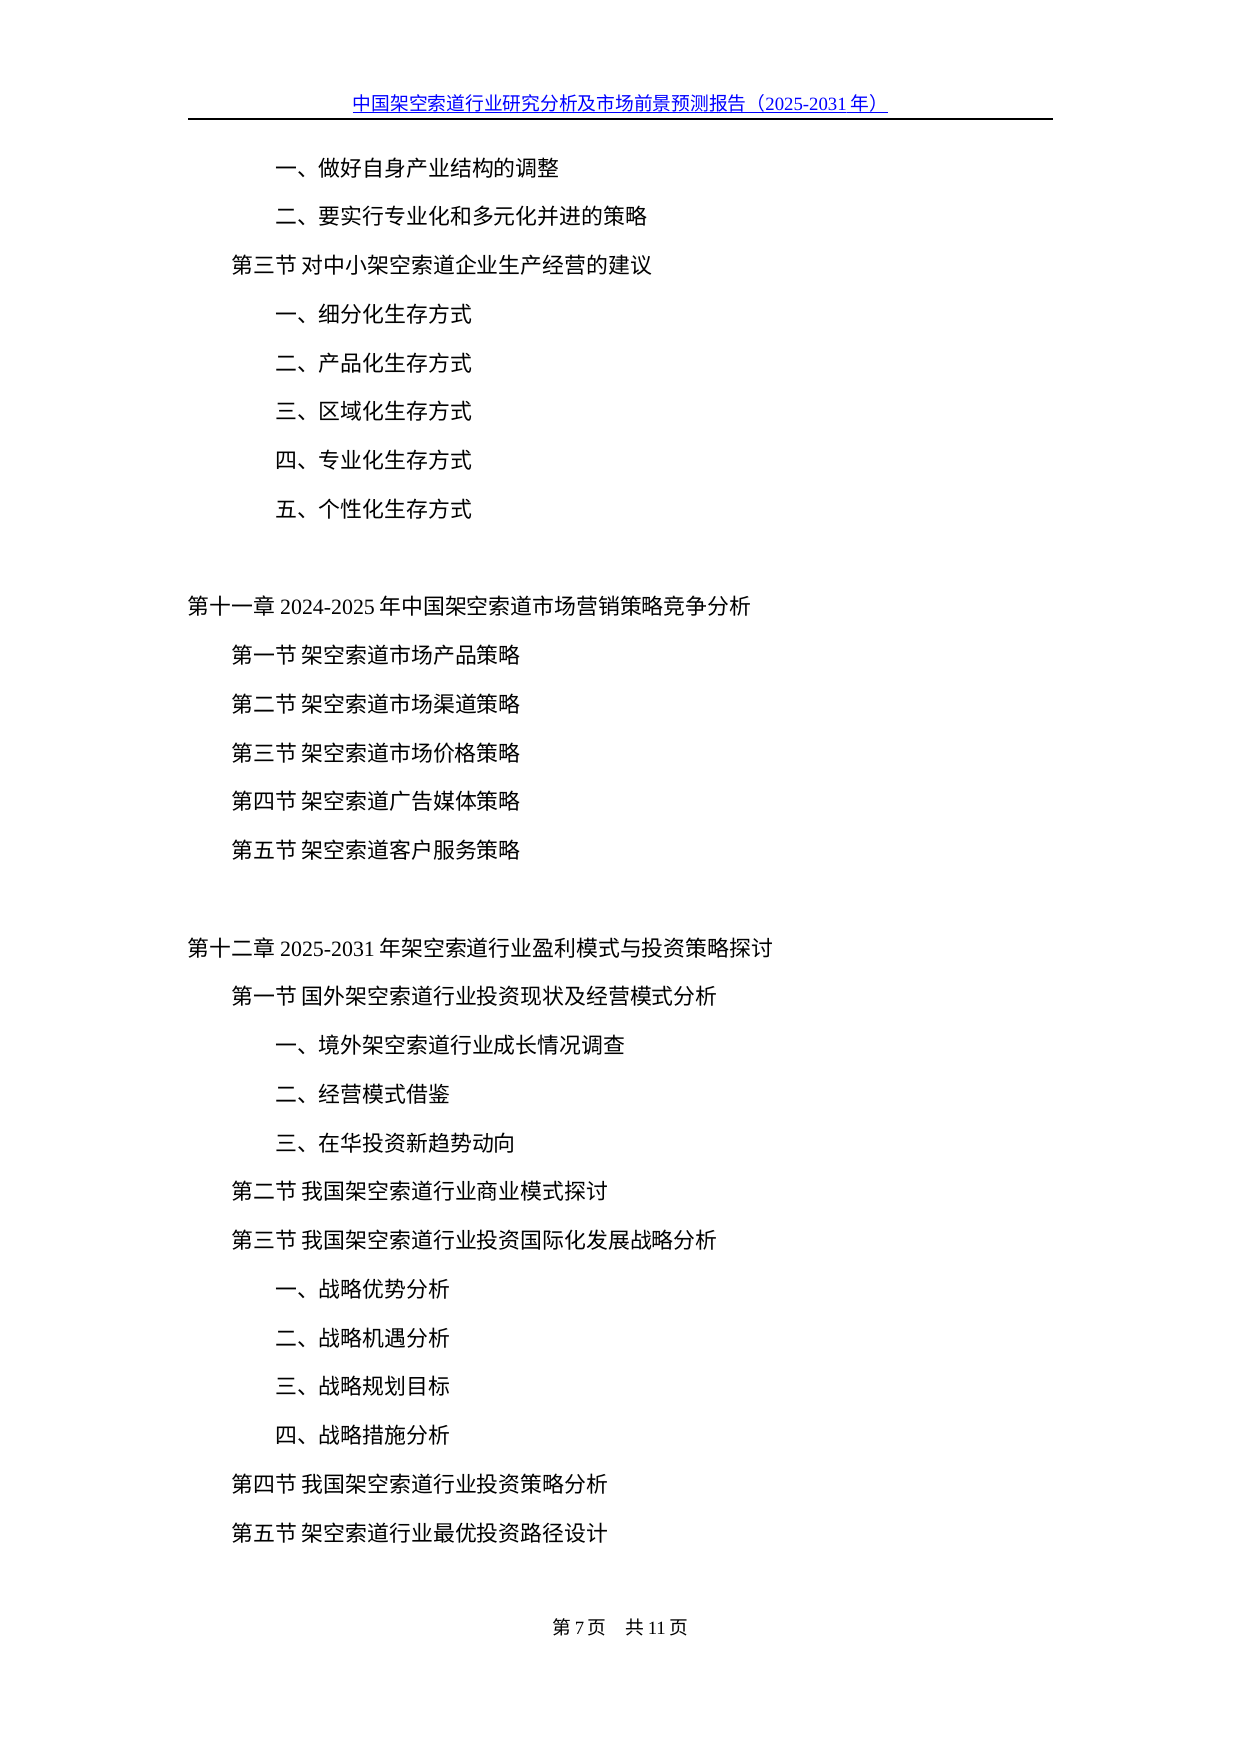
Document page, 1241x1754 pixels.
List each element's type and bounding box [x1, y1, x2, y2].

text [187, 150, 1053, 1548]
